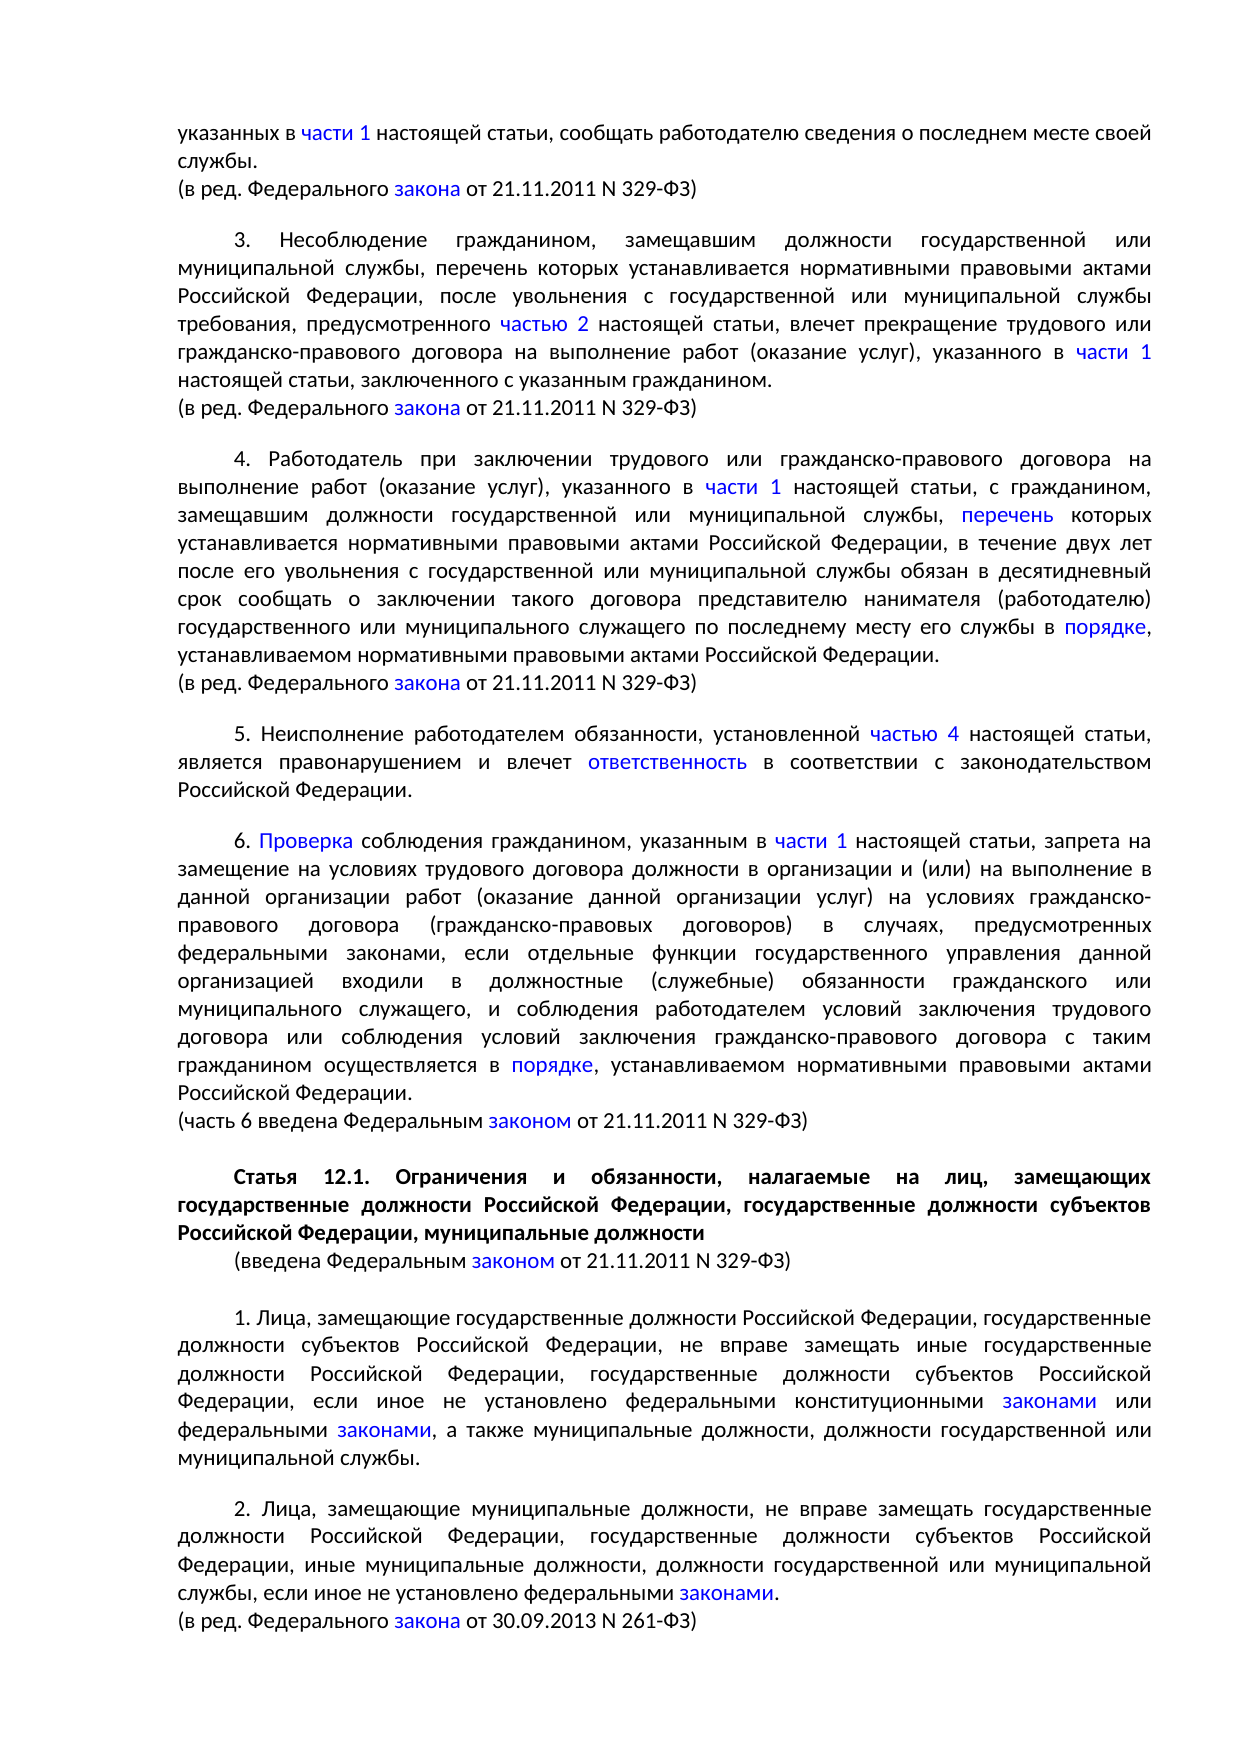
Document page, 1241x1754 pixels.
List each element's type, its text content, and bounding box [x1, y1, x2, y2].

text (в ред. Федерального закона от 21.11.2011 N 329-ФЗ) [177, 668, 1152, 696]
text (в ред. Федерального закона от 21.11.2011 N 329-ФЗ) [177, 174, 1152, 202]
text (в ред. Федерального закона от 21.11.2011 N 329-ФЗ) [177, 393, 1152, 421]
title Статья 12.1. Ограничения и обязанности, налагаемые на лиц, замещающих государственные должности Российской Федерации, государственные должности субъектов Российской Федерации, муниципальные должности [177, 1162, 1152, 1247]
text 2. Лица, замещающие муниципальные должности, не вправе замещать государственные должности Российской Федерации, государственные должности субъектов Российской Федерации, иные муниципальные должности, должности государственной или муниципальной службы, если иное не установлено федеральными законами. [177, 1494, 1152, 1606]
text (в ред. Федерального закона от 30.09.2013 N 261-ФЗ) [177, 1606, 1152, 1634]
text (часть 6 введена Федеральным законом от 21.11.2011 N 329-ФЗ) [177, 1106, 1152, 1134]
text 4. Работодатель при заключении трудового или гражданско-правового договора на выполнение работ (оказание услуг), указанного в части 1 настоящей статьи, с гражданином, замещавшим должности государственной или муниципальной службы, перечень которых устанавливается нормативными правовыми актами Российской Федерации, в течение двух лет после его увольнения с государственной или муниципальной службы обязан в десятидневный срок сообщать о заключении такого договора представителю нанимателя (работодателю) государственного или муниципального служащего по последнему месту его службы в порядке, устанавливаемом нормативными правовыми актами Российской Федерации. [177, 444, 1152, 668]
text 6. Проверка соблюдения гражданином, указанным в части 1 настоящей статьи, запрета на замещение на условиях трудового договора должности в организации и (или) на выполнение в данной организации работ (оказание данной организации услуг) на условиях гражданско-правового договора (гражданско-правовых договоров) в случаях, предусмотренных федеральными законами, если отдельные функции государственного управления данной организацией входили в должностные (служебные) обязанности гражданского или муниципального служащего, и соблюдения работодателем условий заключения трудового договора или соблюдения условий заключения гражданско-правового договора с таким гражданином осуществляется в порядке, устанавливаемом нормативными правовыми актами Российской Федерации. [177, 826, 1152, 1106]
text 1. Лица, замещающие государственные должности Российской Федерации, государственные должности субъектов Российской Федерации, не вправе замещать иные государственные должности Российской Федерации, государственные должности субъектов Российской Федерации, если иное не установлено федеральными конституционными законами или федеральными законами, а также муниципальные должности, должности государственной или муниципальной службы. [177, 1303, 1152, 1471]
text 5. Неисполнение работодателем обязанности, установленной частью 4 настоящей статьи, является правонарушением и влечет ответственность в соответствии с законодательством Российской Федерации. [177, 719, 1152, 803]
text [177, 118, 1152, 174]
text 3. Несоблюдение гражданином, замещавшим должности государственной или муниципальной службы, перечень которых устанавливается нормативными правовыми актами Российской Федерации, после увольнения с государственной или муниципальной службы требования, предусмотренного частью 2 настоящей статьи, влечет прекращение трудового или гражданско-правового договора на выполнение работ (оказание услуг), указанного в части 1 настоящей статьи, заключенного с указанным гражданином. [177, 225, 1152, 393]
text (введена Федеральным законом от 21.11.2011 N 329-ФЗ) [177, 1247, 1152, 1274]
